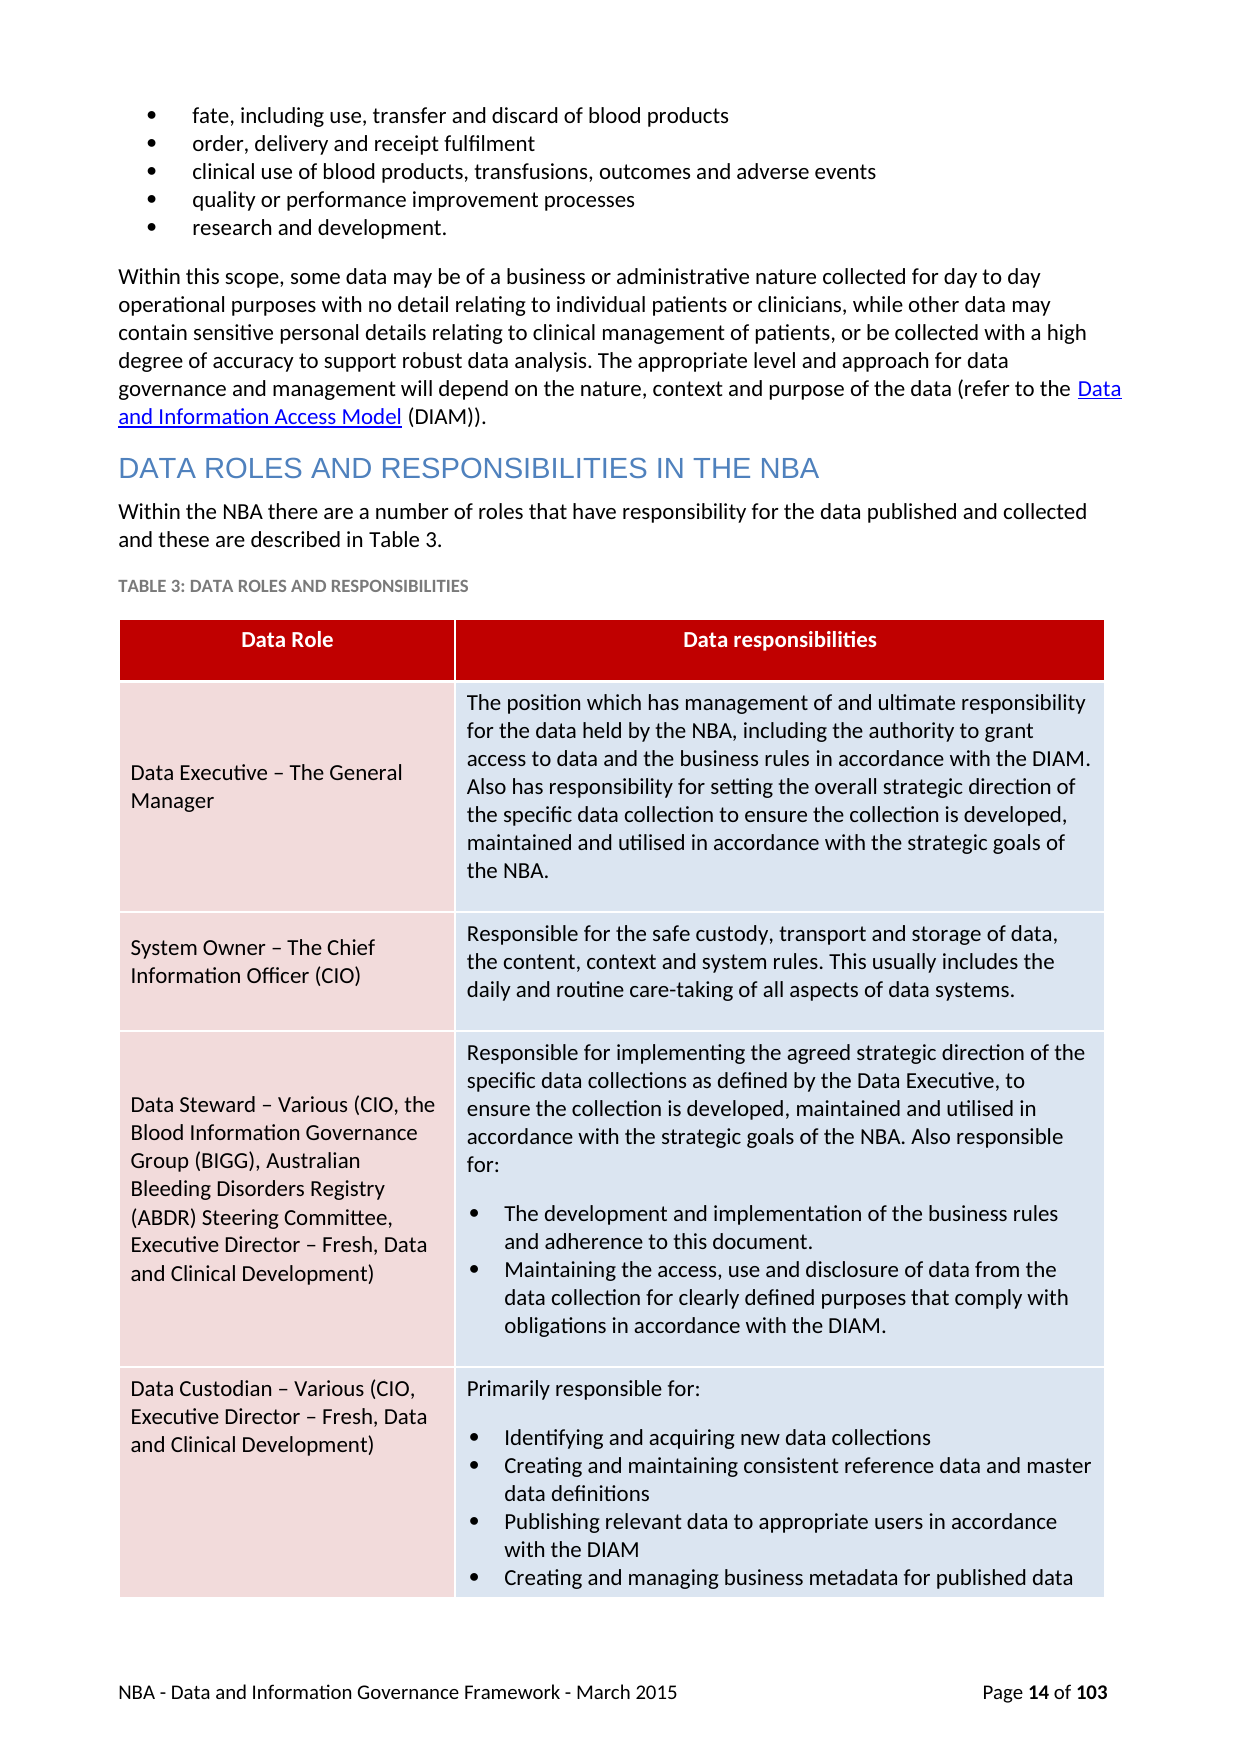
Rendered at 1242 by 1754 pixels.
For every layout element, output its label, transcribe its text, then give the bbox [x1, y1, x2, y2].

table_cell Responsible for the safe custody, transport and storage of data, the content, context and system rules. This usually includes the daily and routine care-taking of all aspects of data systems. [456, 913, 1104, 1030]
table_header Data responsibilities [456, 620, 1104, 680]
table_cell The position which has management of and ultimate responsibility for the data held by the NBA, including the authority to grant access to data and the business rules in accordance with the DIAM. Also has responsibility for setting the overall strategic direction of the specific data collection to ensure the collection is developed, maintained and utilised in accordance with the strategic goals of the NBA. [456, 683, 1104, 911]
table_cell Responsible for implementing the agreed strategic direction of the specific data collections as defined by the Data Executive, to ensure the collection is developed, maintained and utilised in accordance with the strategic goals of the NBA. Also responsible for: The development and implementation of the business rules and adherence to this document. Maintaining the access, use and disclosure of data from the data collection for clearly defined purposes that comply with obligations in accordance with the DIAM. [456, 1032, 1104, 1366]
table_cell Data Steward – Various (CIO, the Blood Information Governance Group (BIGG), Australian Bleeding Disorders Registry (ABDR) Steering Committee, Executive Director – Fresh, Data and Clinical Development) [120, 1032, 454, 1366]
subtitle Data roles and responsibilities in the NBA [118, 451, 1123, 484]
list quality or performance improvement processes [148, 185, 1123, 213]
table_cell System Owner – The Chief Information Officer (CIO) [120, 913, 454, 1030]
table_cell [456, 1368, 1104, 1597]
list clinical use of blood products, transfusions, outcomes and adverse events [148, 157, 1123, 185]
list fate, including use, transfer and discard of blood products [148, 101, 1123, 129]
table_header Data Role [120, 620, 454, 680]
text Within this scope, some data may be of a business or administrative nature collected for day to day operational purposes with no detail relating to individual patients or clinicians, while other data may contain sensitive personal details relating to clinical management of patients, or be collected with a high degree of accuracy to support robust data analysis. The appropriate level and approach for data governance and management will depend on the nature, context and purpose of the data (refer to the Data and Information Access Model (DIAM)). [118, 262, 1123, 430]
table_cell Data Executive – The General Manager [120, 683, 454, 911]
text Within the NBA there are a number of roles that have responsibility for the data published and collected and these are described in Table 3. [118, 497, 1123, 553]
list research and development. [148, 213, 1123, 241]
list order, delivery and receipt fulfilment [148, 129, 1123, 157]
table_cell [120, 1368, 454, 1597]
text Table 3: Data roles and responsibilities [118, 574, 1123, 597]
